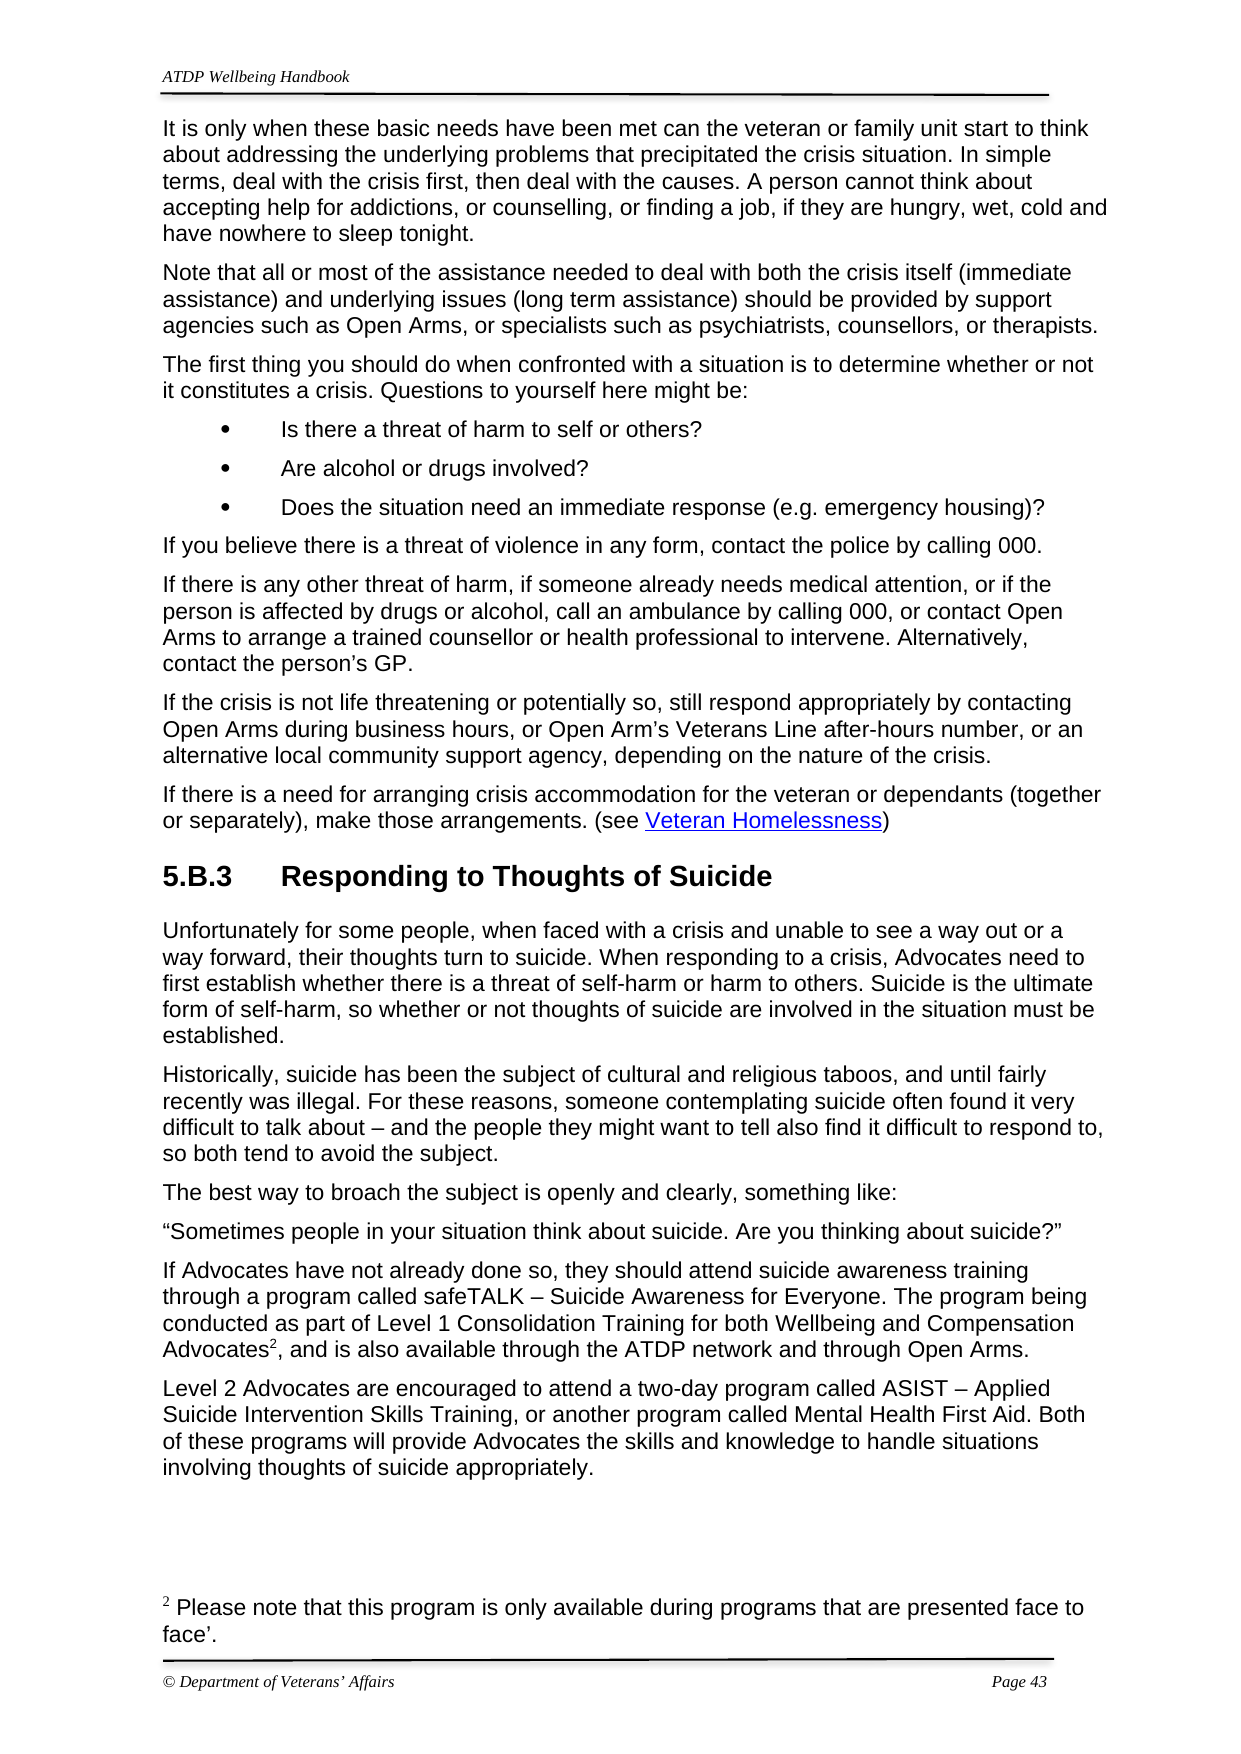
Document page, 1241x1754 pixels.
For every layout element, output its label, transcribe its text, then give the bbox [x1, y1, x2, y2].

subtitle 5.B.3 Responding to Thoughts of Suicide [162, 858, 1108, 892]
list Is there a threat of harm to self or others? [221, 416, 1108, 442]
list Are alcohol or drugs involved? [221, 455, 1108, 481]
text If Advocates have not already done so, they should attend suicide awareness training through a program called safeTALK – Suicide Awareness for Everyone. The program being conducted as part of Level 1 Consolidation Training for both Wellbeing and Compensation Advocates, and is also available through the ATDP network and through Open Arms. [162, 1257, 1108, 1362]
list The first thing you should do when confronted with a situation is to determine whether or not it constitutes a crisis. Questions to yourself here might be: [162, 351, 1108, 403]
list Does the situation need an immediate response (e.g. emergency housing)? [221, 494, 1108, 520]
list If the crisis is not life threatening or potentially so, still respond appropriately by contacting Open Arms during business hours, or Open Arm’s Veterans Line after-hours number, or an alternative local community support agency, depending on the nature of the crisis. [162, 689, 1108, 768]
list If there is a need for arranging crisis accommodation for the veteran or dependants (together or separately), make those arrangements. (see Veteran Homelessness) [162, 781, 1108, 833]
text Level 2 Advocates are encouraged to attend a two-day program called ASIST – Applied Suicide Intervention Skills Training, or another program called Mental Health First Aid. Both of these programs will provide Advocates the skills and knowledge to handle situations involving thoughts of suicide appropriately. [162, 1375, 1108, 1480]
text It is only when these basic needs have been met can the veteran or family unit start to think about addressing the underlying problems that precipitated the crisis situation. In simple terms, deal with the crisis first, then deal with the causes. A person cannot think about accepting help for addictions, or counselling, or finding a job, if they are hungry, wet, cold and have nowhere to sleep tonight. [162, 115, 1108, 247]
list If there is any other threat of harm, if someone already needs medical attention, or if the person is affected by drugs or alcohol, call an ambulance by calling 000, or contact Open Arms to arrange a trained counsellor or health professional to intervene. Alternatively, contact the person’s GP. [162, 571, 1108, 677]
text The best way to broach the subject is openly and clearly, something like: [162, 1179, 1108, 1206]
text Historically, suicide has been the subject of cultural and religious taboos, and until fairly recently was illegal. For these reasons, someone contemplating suicide often found it very difficult to talk about – and the people they might want to tell also find it difficult to respond to, so both tend to avoid the subject. [162, 1061, 1108, 1167]
text “Sometimes people in your situation think about suicide. Are you thinking about suicide?” [162, 1218, 1108, 1244]
text Unfortunately for some people, when faced with a crisis and unable to see a way out or a way forward, their thoughts turn to suicide. When responding to a crisis, Advocates need to first establish whether there is a threat of self-harm or harm to others. Suicide is the ultimate form of self-harm, so whether or not thoughts of suicide are involved in the situation must be established. [162, 917, 1108, 1049]
list If you believe there is a threat of violence in any form, contact the police by calling 000. [162, 532, 1108, 559]
text Note that all or most of the assistance needed to deal with both the crisis itself (immediate assistance) and underlying issues (long term assistance) should be provided by support agencies such as Open Arms, or specialists such as psychiatrists, counsellors, or therapists. [162, 259, 1108, 338]
